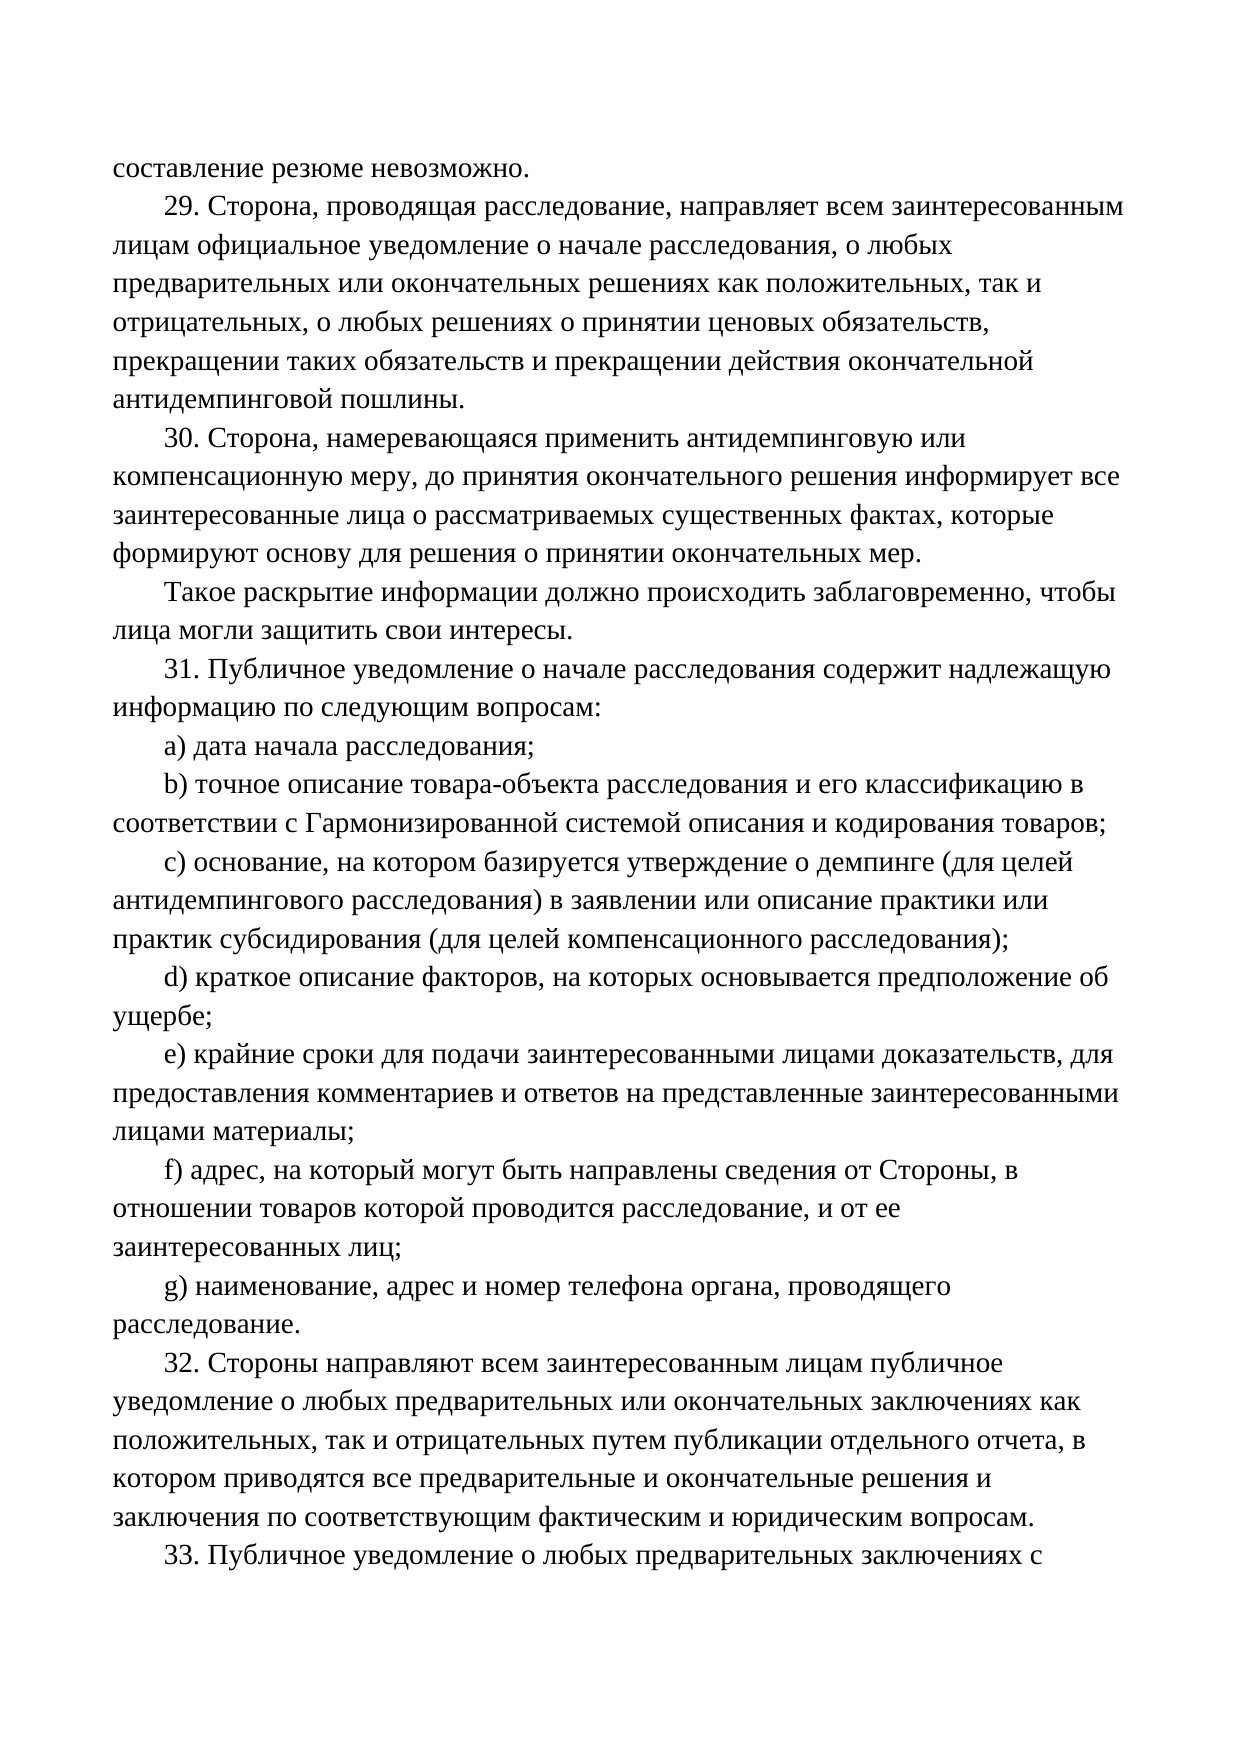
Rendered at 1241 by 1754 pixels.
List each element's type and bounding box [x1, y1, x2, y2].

text [112, 150, 1128, 1571]
